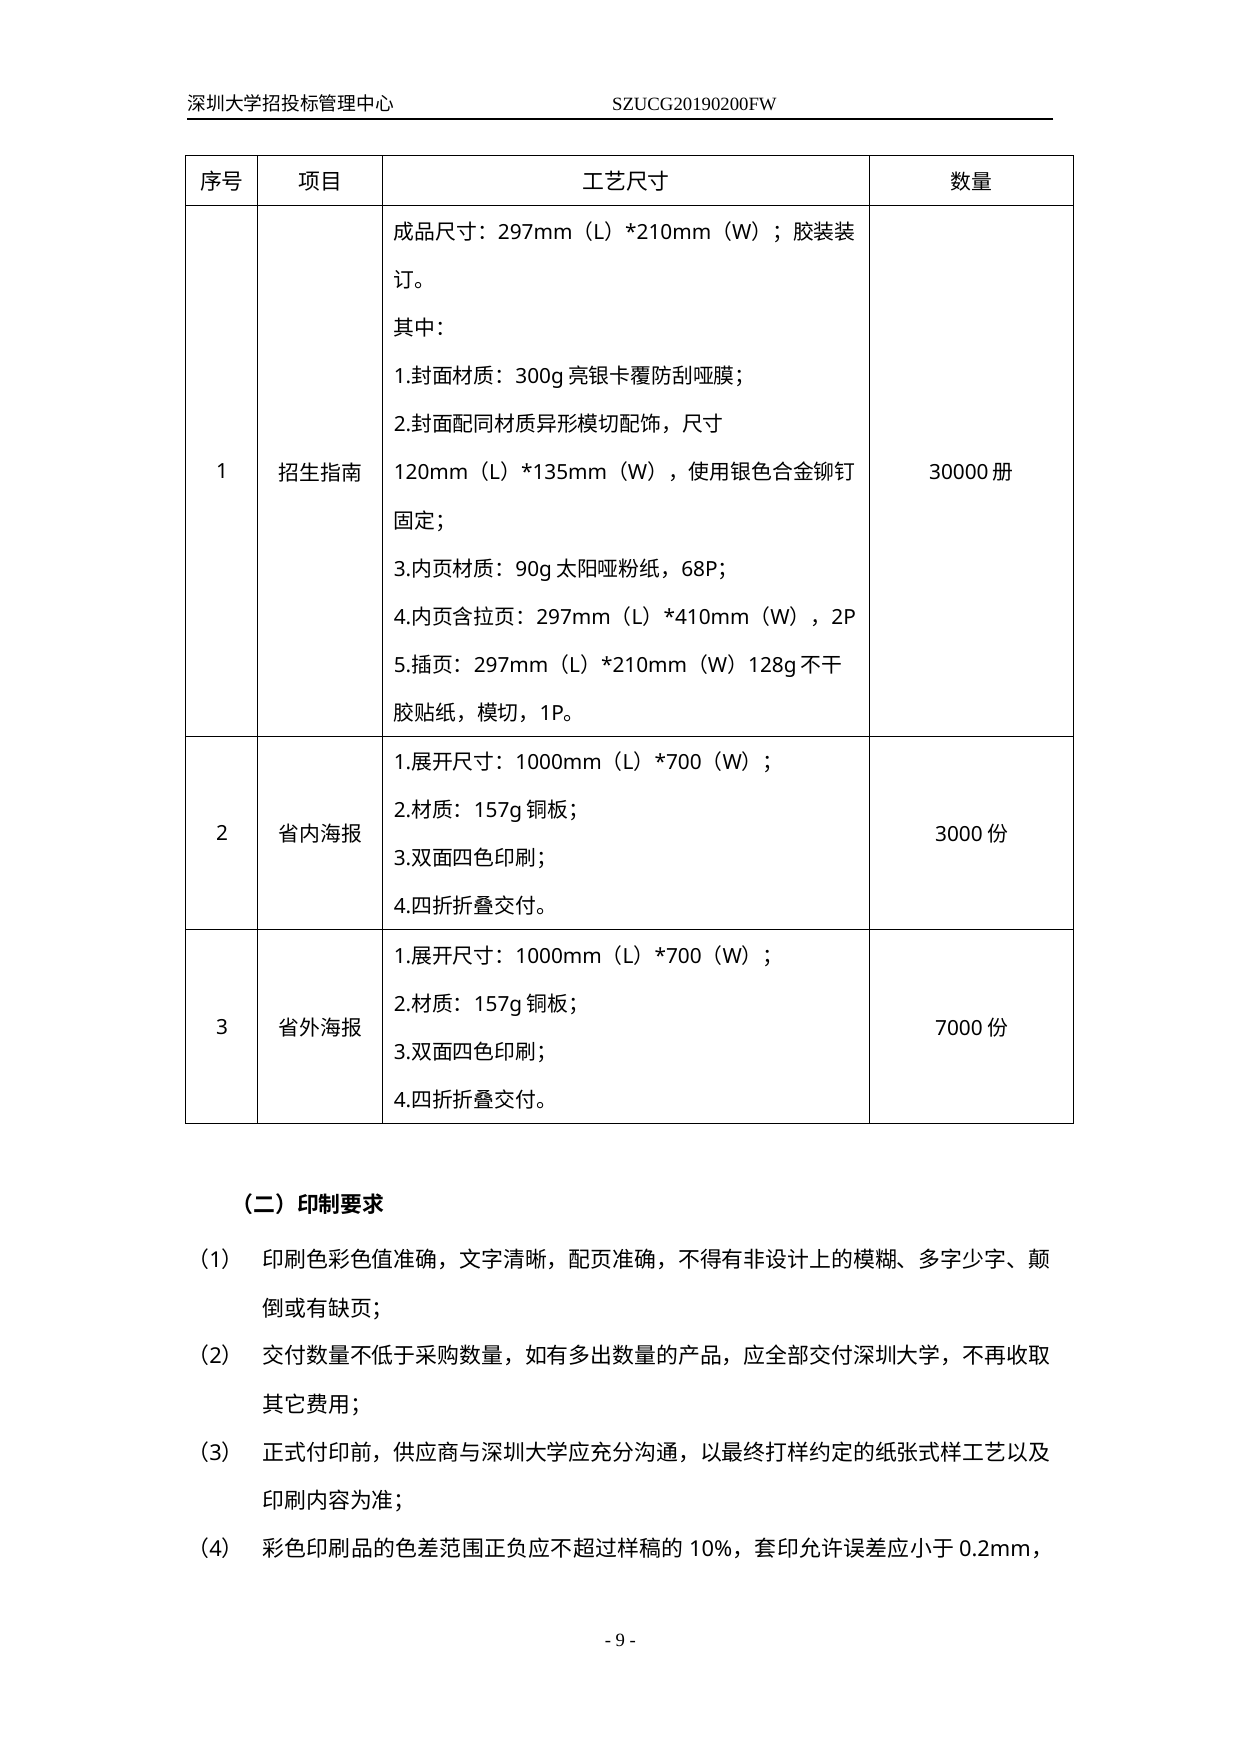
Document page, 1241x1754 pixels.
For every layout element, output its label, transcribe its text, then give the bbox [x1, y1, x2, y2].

table_cell 1.展开尺寸：1000mm（L）*700（W）； 2.材质：157g铜板； 3.双面四色印刷； 4.四折折叠交付。 [383, 930, 869, 1123]
table_cell 省内海报 [258, 737, 382, 929]
table_cell 30000册 [870, 206, 1073, 736]
table_cell 3 [186, 930, 257, 1123]
table_cell 1 [186, 206, 257, 736]
table_cell 省外海报 [258, 930, 382, 1123]
list 正式付印前，供应商与深圳大学应充分沟通，以最终打样约定的纸张式样工艺以及印刷内容为准； [187, 1427, 1053, 1523]
list 交付数量不低于采购数量，如有多出数量的产品，应全部交付深圳大学，不再收取其它费用； [187, 1330, 1053, 1427]
table_cell 成品尺寸：297mm（L）*210mm（W）；胶装装订。 其中： 1.封面材质：300g亮银卡覆防刮哑膜； 2.封面配同材质异形模切配饰，尺寸120mm（L）*135mm（W），使用银色合金铆钉固定； 3.内页材质：90g太阳哑粉纸，68P； 4.内页含拉页：297mm（L）*410mm（W），2P 5.插页：297mm（L）*210mm（W）128g不干胶贴纸，模切，1P。 [383, 206, 869, 736]
table_cell 7000份 [870, 930, 1073, 1123]
table_header 项目 [258, 156, 382, 205]
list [187, 1523, 1053, 1571]
text （二）印制要求 [187, 1187, 1053, 1218]
table_cell 3000份 [870, 737, 1073, 929]
table_cell 1.展开尺寸：1000mm（L）*700（W）； 2.材质：157g铜板； 3.双面四色印刷； 4.四折折叠交付。 [383, 737, 869, 929]
table_header 工艺尺寸 [383, 156, 869, 205]
table_cell 招生指南 [258, 206, 382, 736]
table_cell 2 [186, 737, 257, 929]
table_header 序号 [186, 156, 257, 205]
list 印刷色彩色值准确，文字清晰，配页准确，不得有非设计上的模糊、多字少字、颠倒或有缺页； [187, 1234, 1053, 1330]
table_header 数量 [870, 156, 1073, 205]
